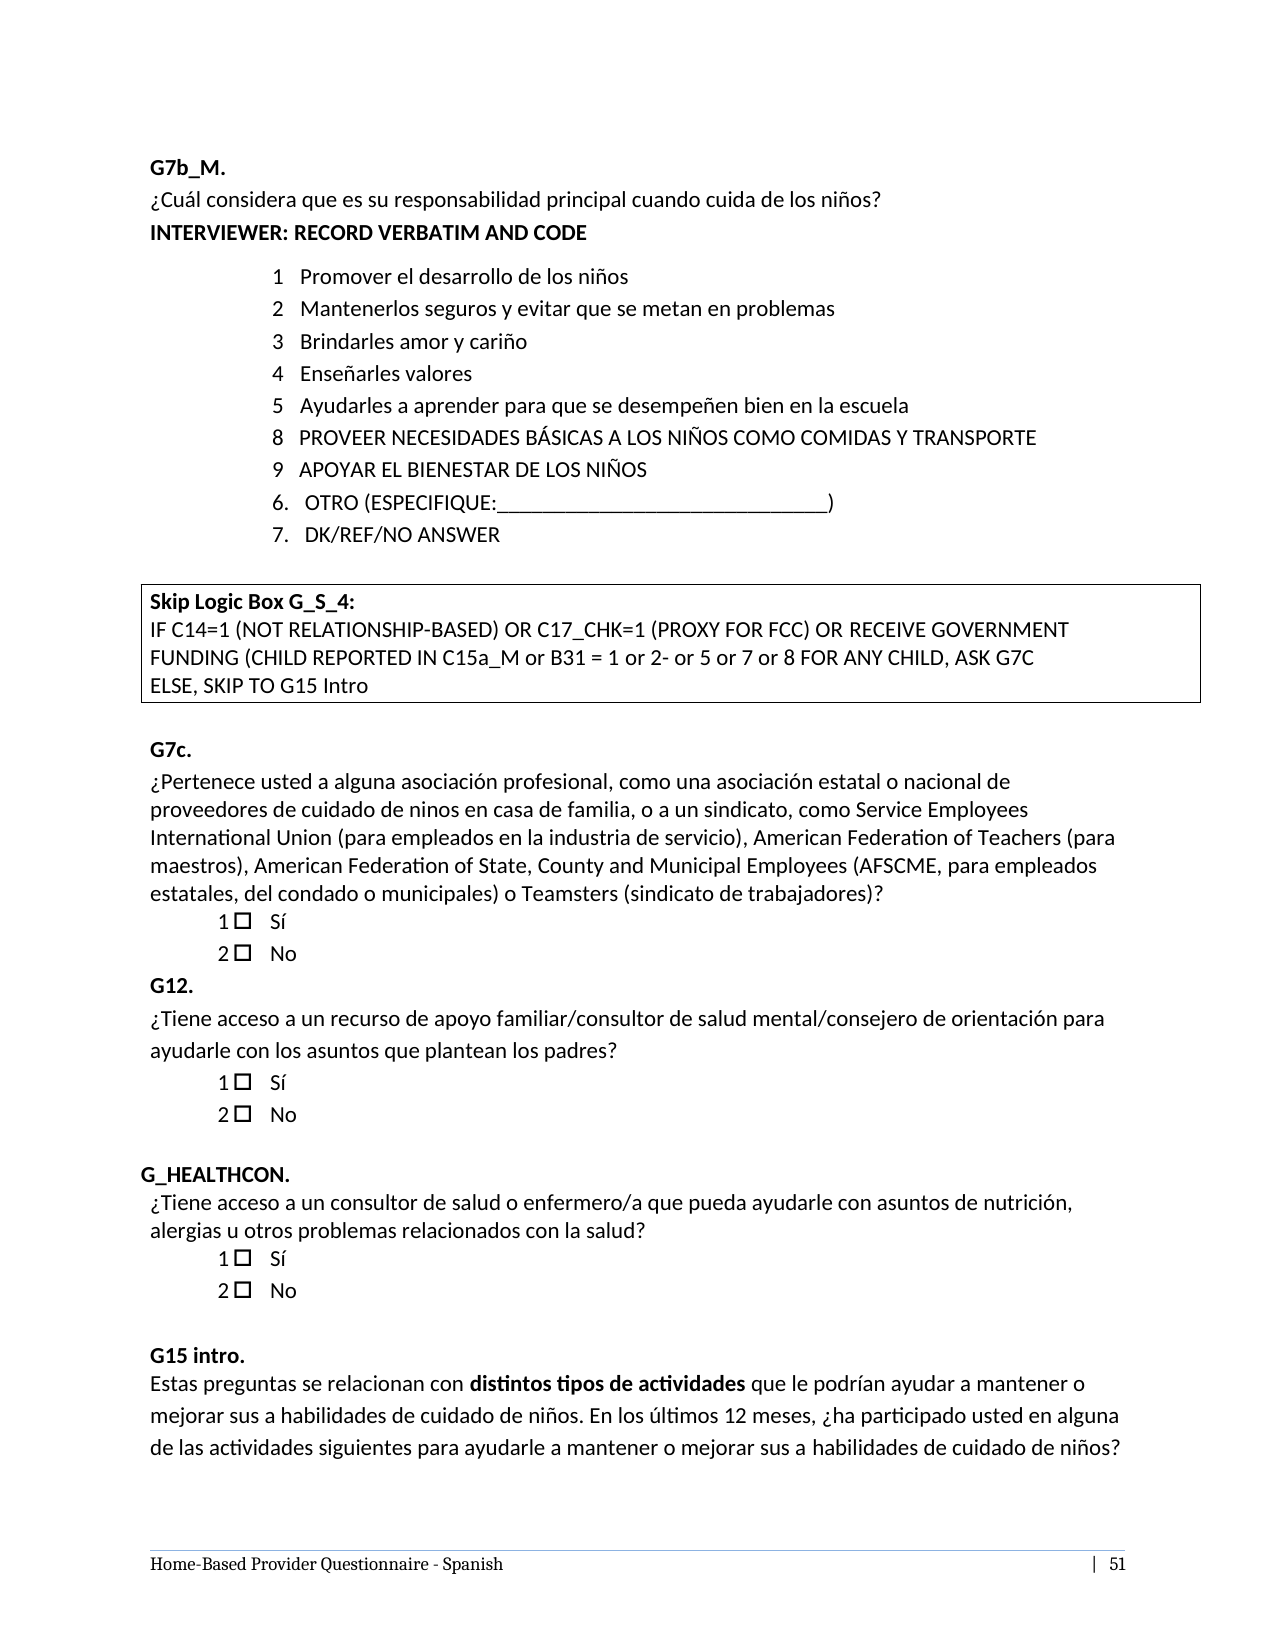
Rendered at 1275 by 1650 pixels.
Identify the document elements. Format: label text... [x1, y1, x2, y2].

text ELSE, SKIP TO G15 Intro [142, 668, 1200, 702]
text G_HEALTHCON. [141, 1160, 1125, 1188]
list G7c. [150, 735, 1125, 763]
text 3 Brindarles amor y cariño [272, 327, 1125, 355]
text ¿Tiene acceso a un consultor de salud o enfermero/a que pueda ayudarle con asuntos de nutrición, alergias u otros problemas relacionados con la salud? [150, 1188, 1125, 1244]
text IF C14=1 (NOT RELATIONSHIP-BASED) OR C17_CHK=1 (PROXY FOR FCC) OR RECEIVE GOVERNMENT FUNDING (CHILD REPORTED IN C15a_M or B31 = 1 or 2- or 5 or 7 or 8 FOR ANY CHILD, ASK G7C [142, 612, 1200, 668]
text 7. DK/REF/NO ANSWER [272, 520, 1125, 548]
text 5 Ayudarles a aprender para que se desempeñen bien en la escuela [272, 391, 1125, 419]
text 4 Enseñarles valores [272, 359, 1125, 387]
text 2 No [217, 939, 1125, 967]
text INTERVIEWER: RECORD VERBATIM AND CODE [150, 218, 1125, 246]
text ¿Cuál considera que es su responsabilidad principal cuando cuida de los niños? [150, 186, 1125, 213]
text Skip Logic Box G_S_4: [142, 585, 1200, 612]
text ¿Tiene acceso a un recurso de apoyo familiar/consultor de salud mental/consejero de orientación para ayudarle con los asuntos que plantean los padres? [150, 1004, 1125, 1064]
text 9 apoyar el bienestar de los niños [272, 456, 1125, 483]
text 8 Proveer necesidades básicas a los niños como comidas y transporte [272, 423, 1125, 451]
text 1 Sí [217, 1068, 1125, 1096]
text 1 Sí [217, 1244, 1125, 1272]
text 1 Sí [217, 907, 1125, 935]
text G12. [150, 971, 1125, 999]
text G15 intro. [150, 1341, 1125, 1369]
list ¿Pertenece usted a alguna asociación profesional, como una asociación estatal o nacional de proveedores de cuidado de ninos en casa de familia, o a un sindicato, como Service Employees International Union (para empleados en la industria de servicio), American Federation of Teachers (para maestros), American Federation of State, County and Municipal Employees (AFSCME, para empleados estatales, del condado o municipales) o Teamsters (sindicato de trabajadores)? [150, 767, 1125, 907]
text 1 Promover el desarrollo de los niños [272, 262, 1125, 290]
text 2 Mantenerlos seguros y evitar que se metan en problemas [272, 294, 1125, 323]
text Estas preguntas se relacionan con distintos tipos de actividades que le podrían ayudar a mantener o mejorar sus a habilidades de cuidado de niños. En los últimos 12 meses, ¿ha participado usted en alguna de las actividades siguientes para ayudarle a mantener o mejorar sus a habilidades de cuidado de niños? [150, 1369, 1125, 1461]
text 6. OTRO (ESPECIFIQUE:_____________________________) [272, 488, 1125, 516]
text 2 No [217, 1100, 1125, 1128]
text 2 No [217, 1277, 1125, 1305]
text G7b_M. [150, 153, 1125, 181]
